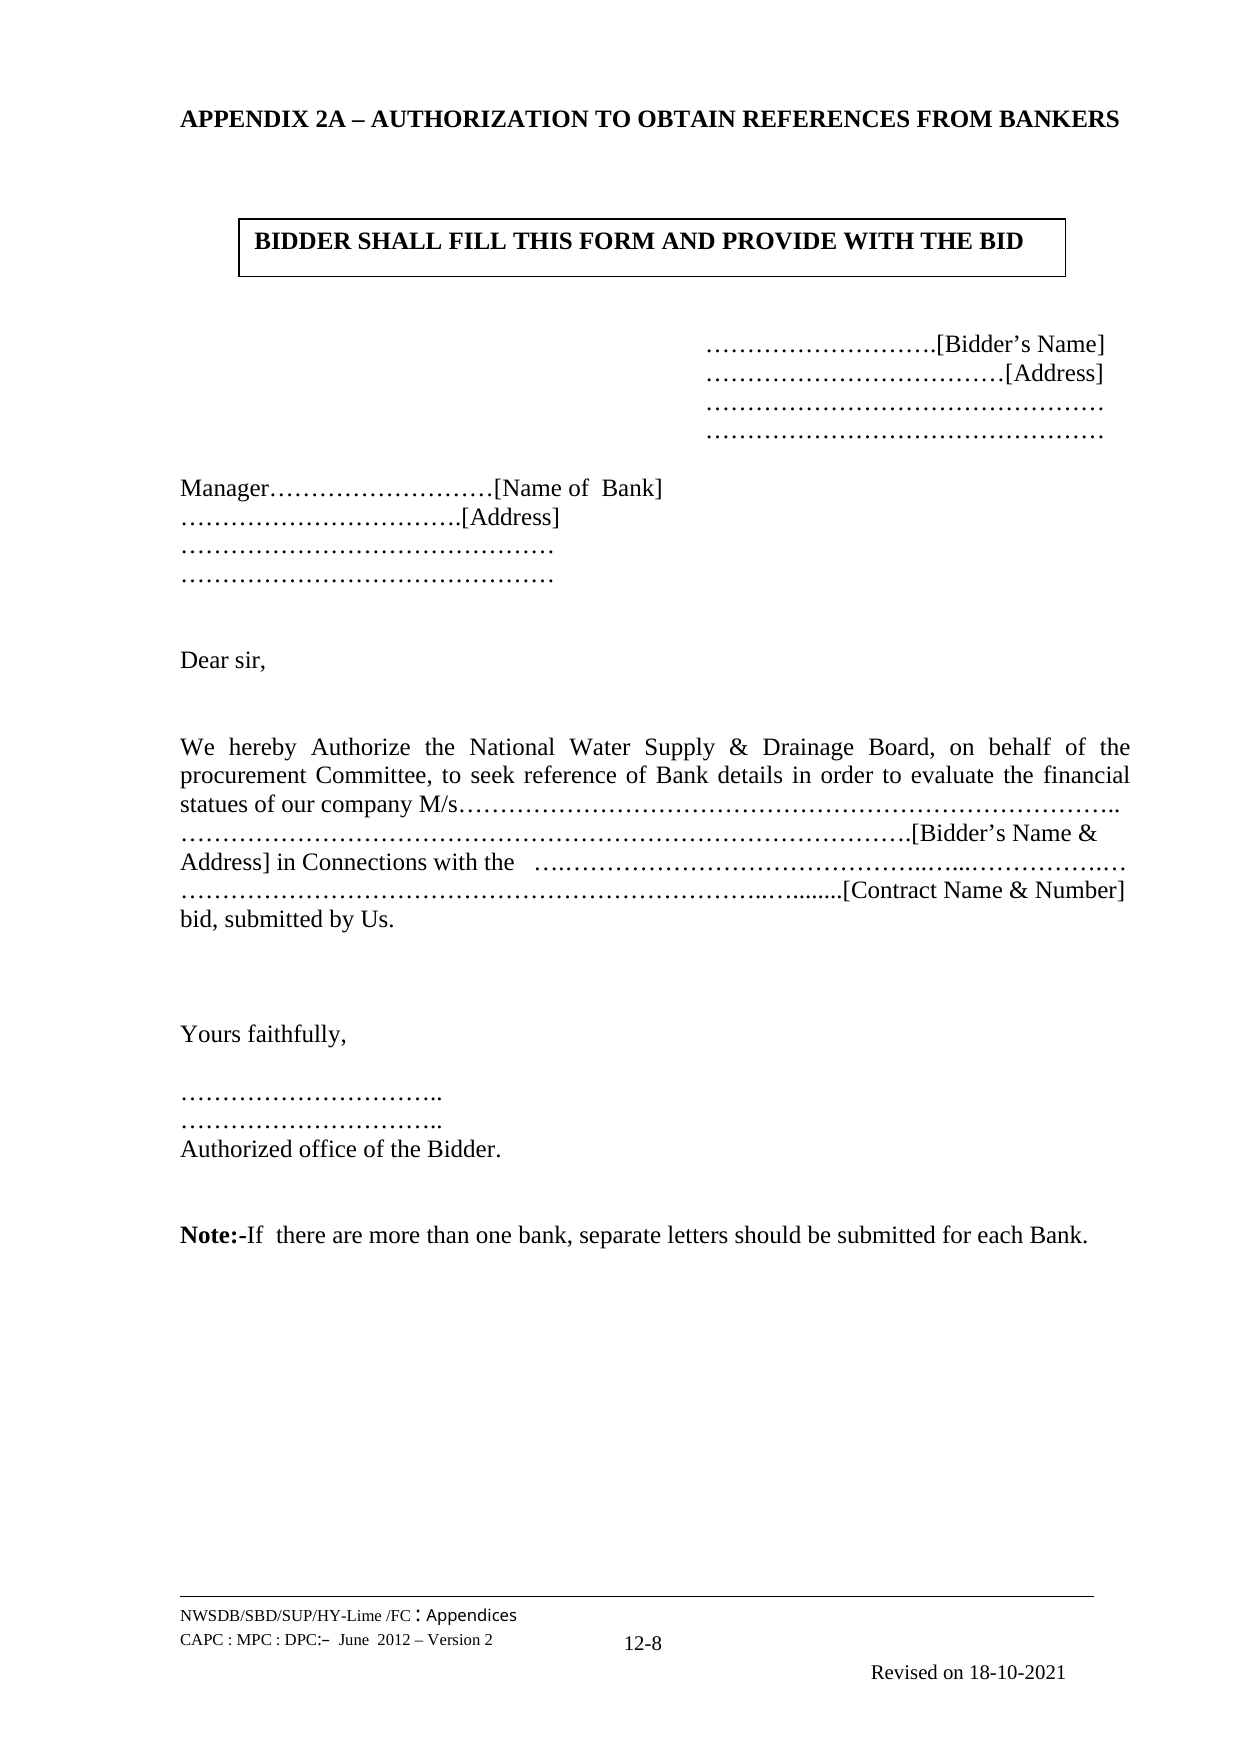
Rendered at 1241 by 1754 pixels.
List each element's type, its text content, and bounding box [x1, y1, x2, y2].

text ………………………….. [180, 1105, 1132, 1134]
text Authorized office of the Bidder. [180, 1134, 1132, 1163]
text ………………………….. [180, 1077, 1132, 1105]
text ……………………………………… [180, 530, 1132, 559]
text ………………………………………… [180, 415, 1132, 444]
text …………………………………………………………………………….[Bidder’s Name & Address] in Connections with the ….……………………………………..…...…………….… ……………………………………………………………..…........[Contract Name & Number] bid, submitted by Us. [180, 818, 1132, 933]
text ………………………………[Address] [180, 358, 1132, 387]
text ……………………………………… [180, 559, 1132, 588]
text Manager………………………[Name of Bank] [180, 473, 1132, 502]
subtitle APPENDIX 2A – AUTHORIZATION TO OBTAIN REFERENCES FROM BANKERS [180, 104, 1132, 132]
text ………………………………………… [180, 387, 1132, 415]
text Yours faithfully, [180, 1019, 1132, 1048]
subtitle Note:-If there are more than one bank, separate letters should be submitted for each Bank. [180, 1220, 1132, 1249]
text ……………………….[Bidder’s Name] [180, 329, 1132, 358]
text We hereby Authorize the National Water Supply & Drainage Board, on behalf of the procurement Committee, to seek reference of Bank details in order to evaluate the financial statues of our company M/s…………………………………………………………………….. [180, 732, 1132, 818]
text Dear sir, [180, 645, 1132, 674]
text …………………………….[Address] [180, 502, 1132, 530]
